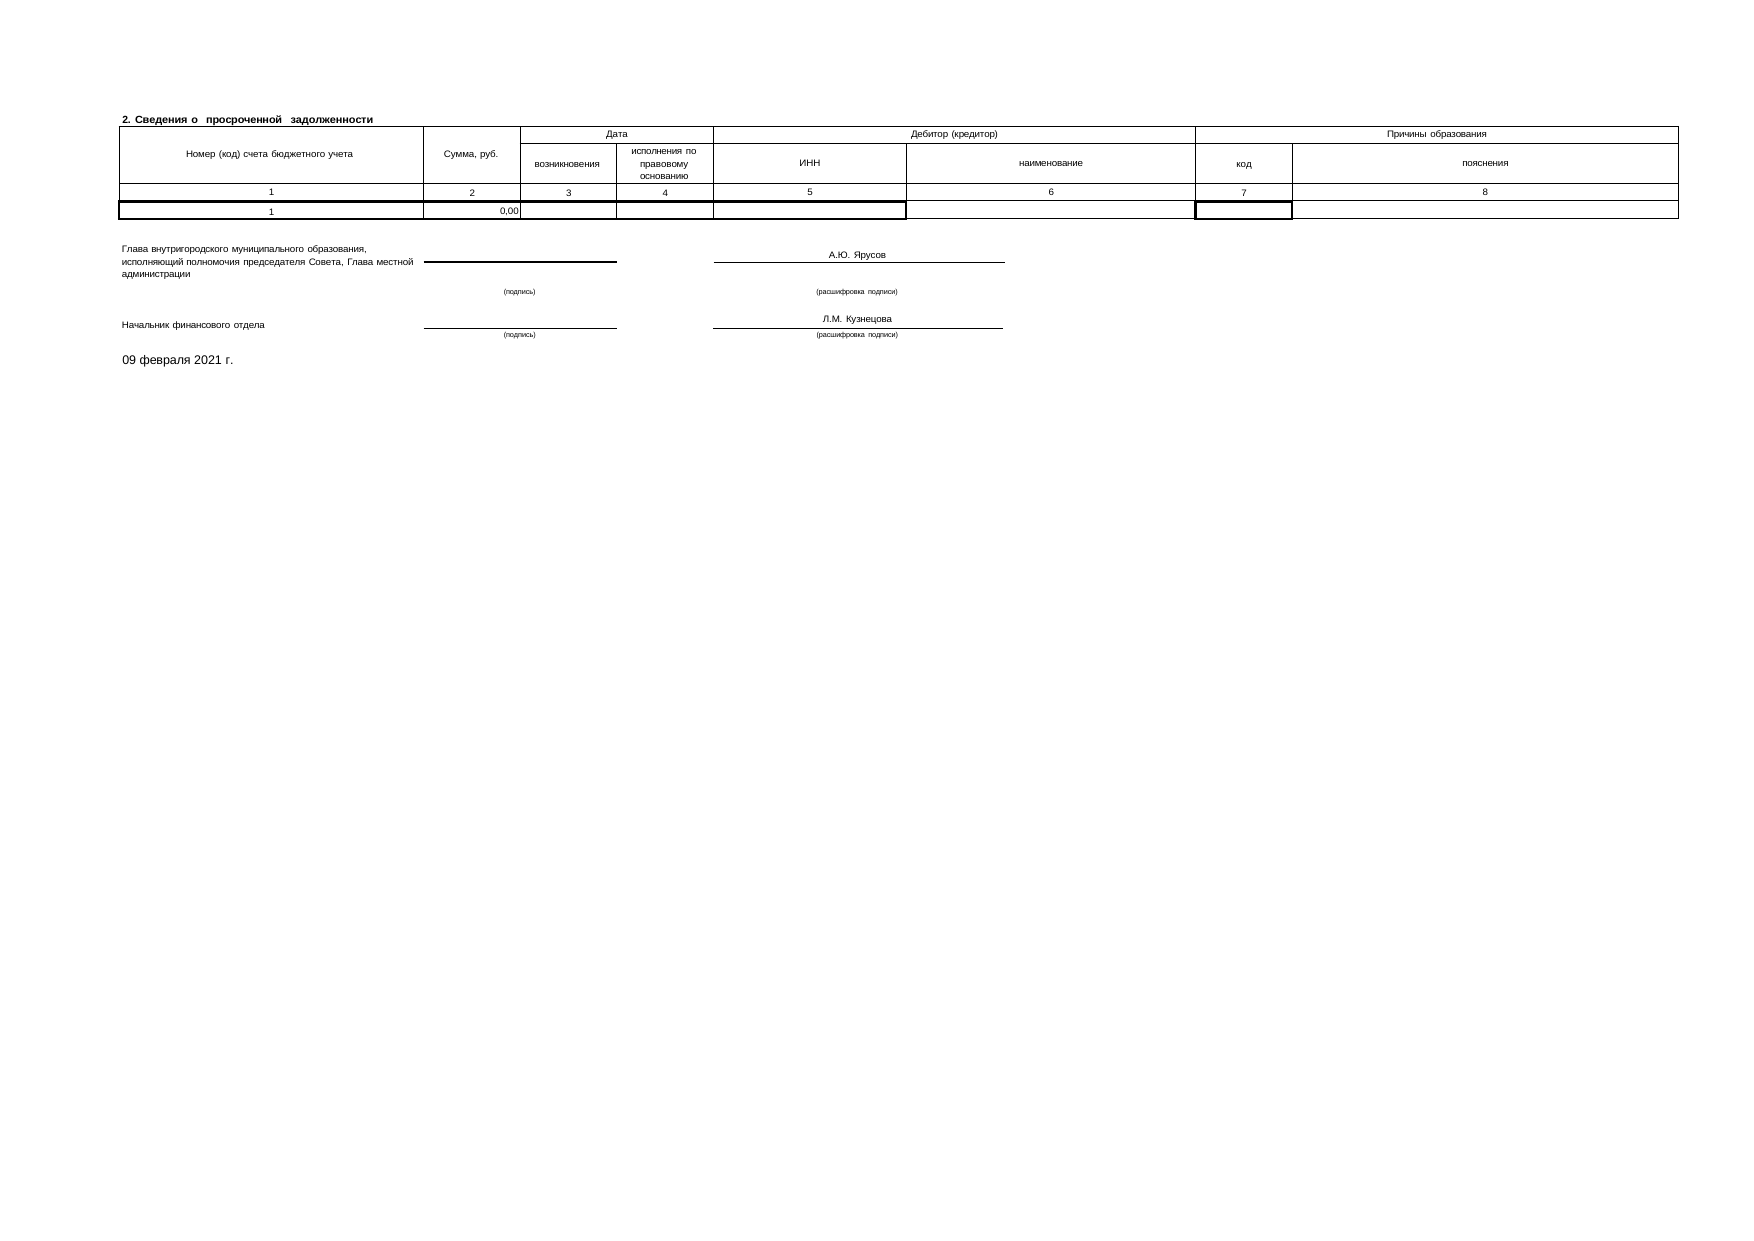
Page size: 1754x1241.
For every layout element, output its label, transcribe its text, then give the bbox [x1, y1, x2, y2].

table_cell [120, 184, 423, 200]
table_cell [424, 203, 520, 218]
text Начальник финансового отдела Л.М. Кузнецова [122, 317, 1689, 331]
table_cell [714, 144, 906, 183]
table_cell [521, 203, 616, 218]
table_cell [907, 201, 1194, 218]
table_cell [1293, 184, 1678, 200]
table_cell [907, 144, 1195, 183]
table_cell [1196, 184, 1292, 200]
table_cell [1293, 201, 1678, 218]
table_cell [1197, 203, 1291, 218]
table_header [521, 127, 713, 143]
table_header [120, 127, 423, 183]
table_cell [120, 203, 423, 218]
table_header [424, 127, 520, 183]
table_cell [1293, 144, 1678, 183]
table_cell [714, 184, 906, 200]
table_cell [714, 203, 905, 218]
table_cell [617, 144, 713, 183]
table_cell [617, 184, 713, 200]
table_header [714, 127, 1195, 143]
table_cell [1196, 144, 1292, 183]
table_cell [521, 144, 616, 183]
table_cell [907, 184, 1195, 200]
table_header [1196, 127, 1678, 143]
text 09 февраля 2021 г. [122, 353, 1689, 367]
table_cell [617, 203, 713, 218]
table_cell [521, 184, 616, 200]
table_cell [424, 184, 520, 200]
text Глава внутригородского муниципального образования, исполняющий полномочия председателя Совета, Глава местной администрации [122, 244, 421, 280]
